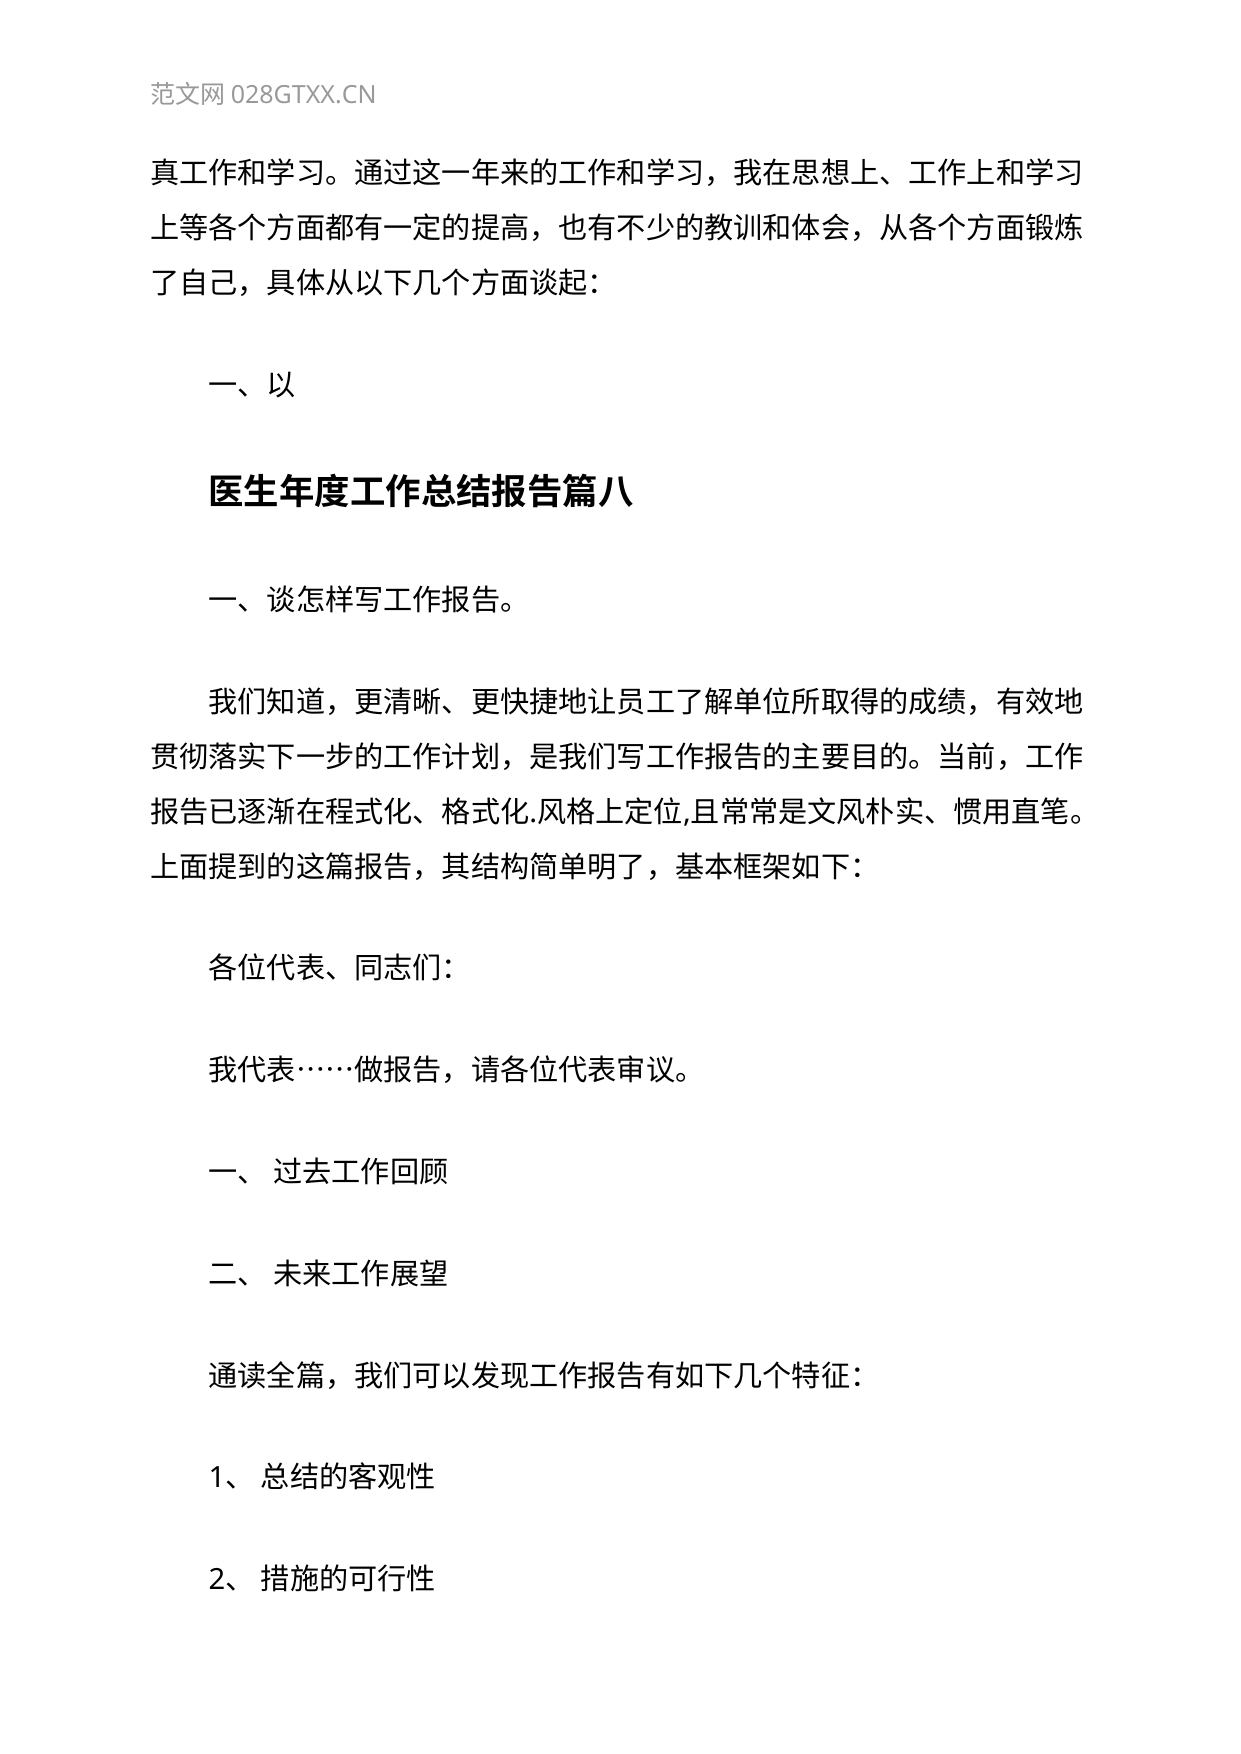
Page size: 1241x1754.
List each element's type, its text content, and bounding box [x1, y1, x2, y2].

text 一、谈怎样写工作报告。 [150, 577, 1090, 619]
text 通读全篇，我们可以发现工作报告有如下几个特征： [150, 1352, 1090, 1394]
text 1、 总结的客观性 [150, 1454, 1090, 1496]
text 2、 措施的可行性 [150, 1556, 1090, 1598]
text 各位代表、同志们： [150, 945, 1090, 987]
text 二、 未来工作展望 [150, 1250, 1090, 1293]
text 一、 过去工作回顾 [150, 1149, 1090, 1191]
text 医生年度工作总结报告篇八 [150, 463, 1090, 514]
text 我们知道，更清晰、更快捷地让员工了解单位所取得的成绩，有效地贯彻落实下一步的工作计划，是我们写工作报告的主要目的。当前，工作报告已逐渐在程式化、格式化.风格上定位,且常常是文风朴实、惯用直笔。上面提到的这篇报告，其结构简单明了，基本框架如下： [150, 678, 1090, 886]
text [150, 150, 1090, 302]
text 我代表……做报告，请各位代表审议。 [150, 1047, 1090, 1089]
text 一、以 [150, 362, 1090, 404]
